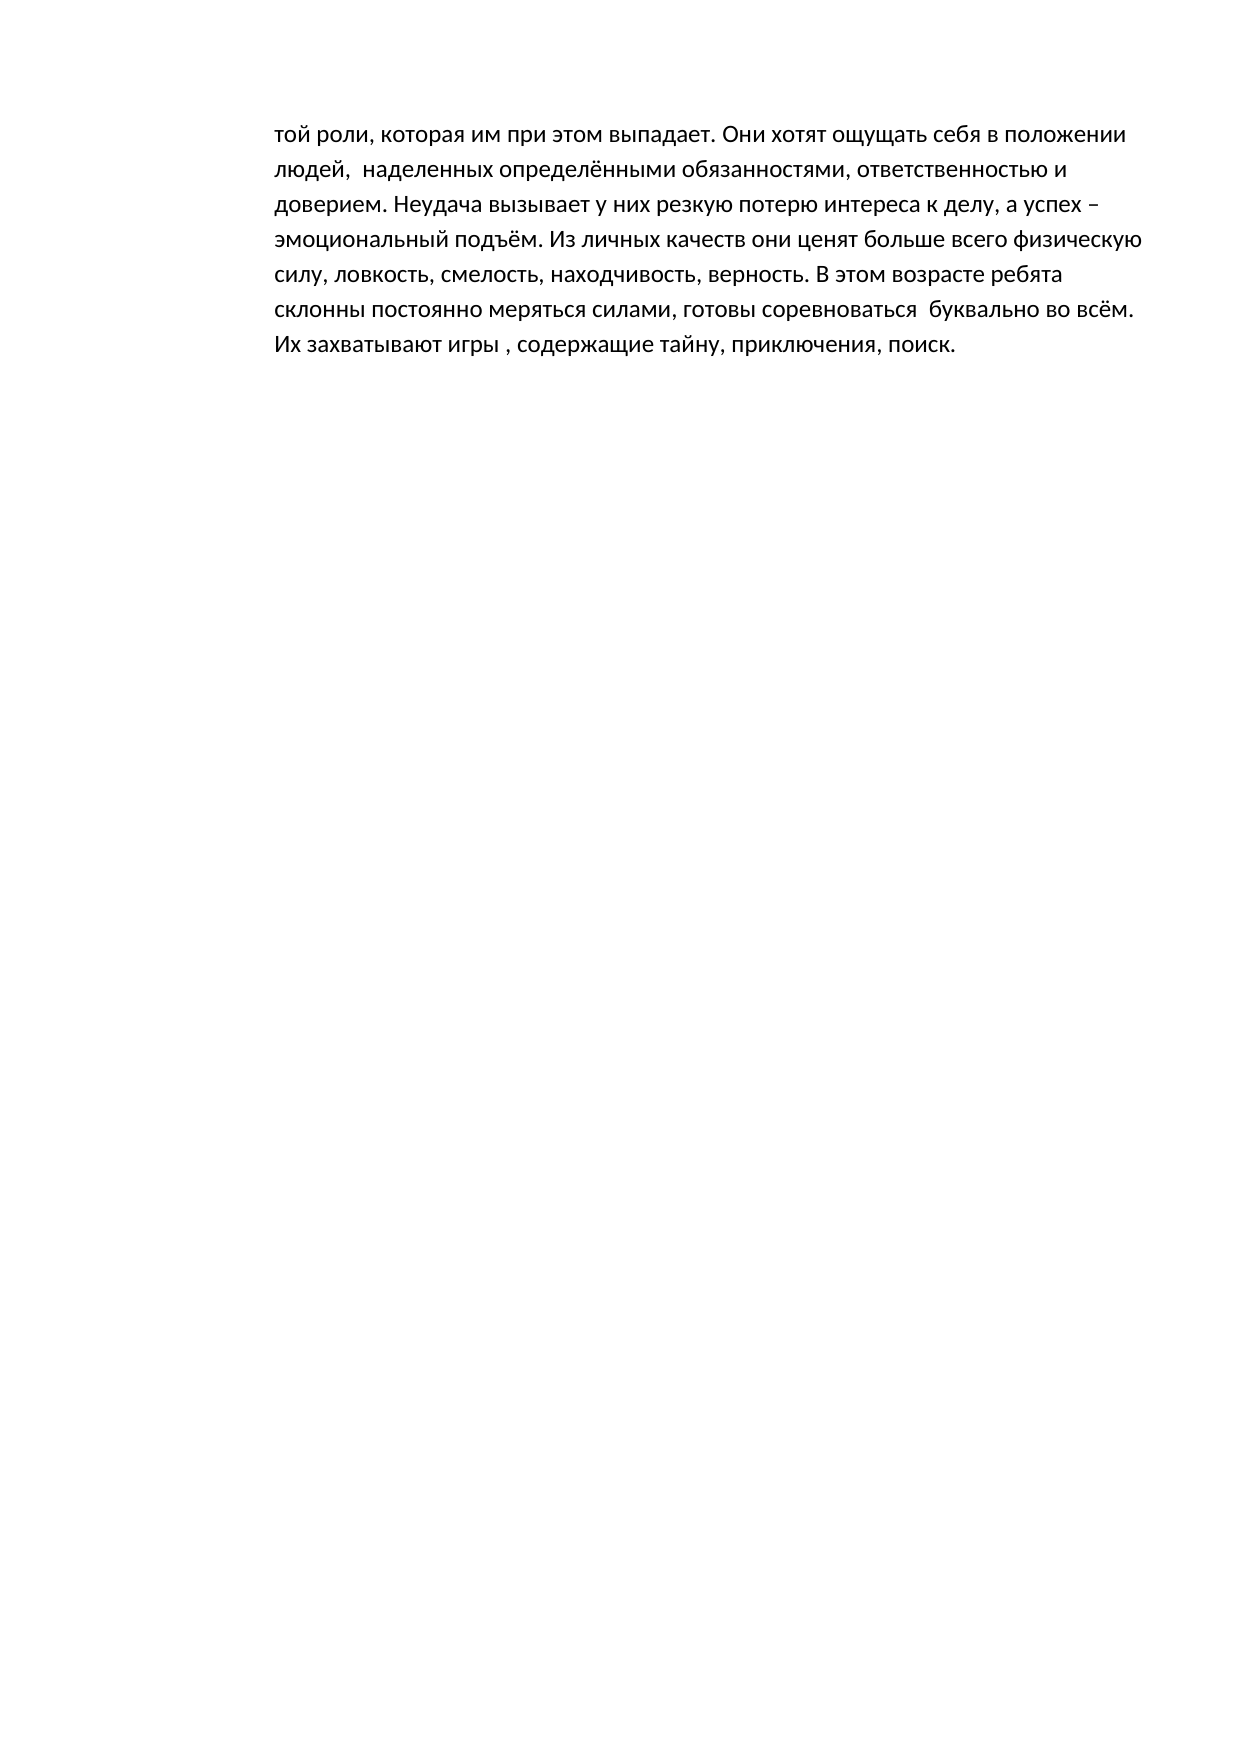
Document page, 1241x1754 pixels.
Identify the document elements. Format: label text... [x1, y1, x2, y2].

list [274, 118, 1152, 324]
list Их захватывают игры , содержащие тайну, приключения, поиск. [274, 328, 1152, 359]
